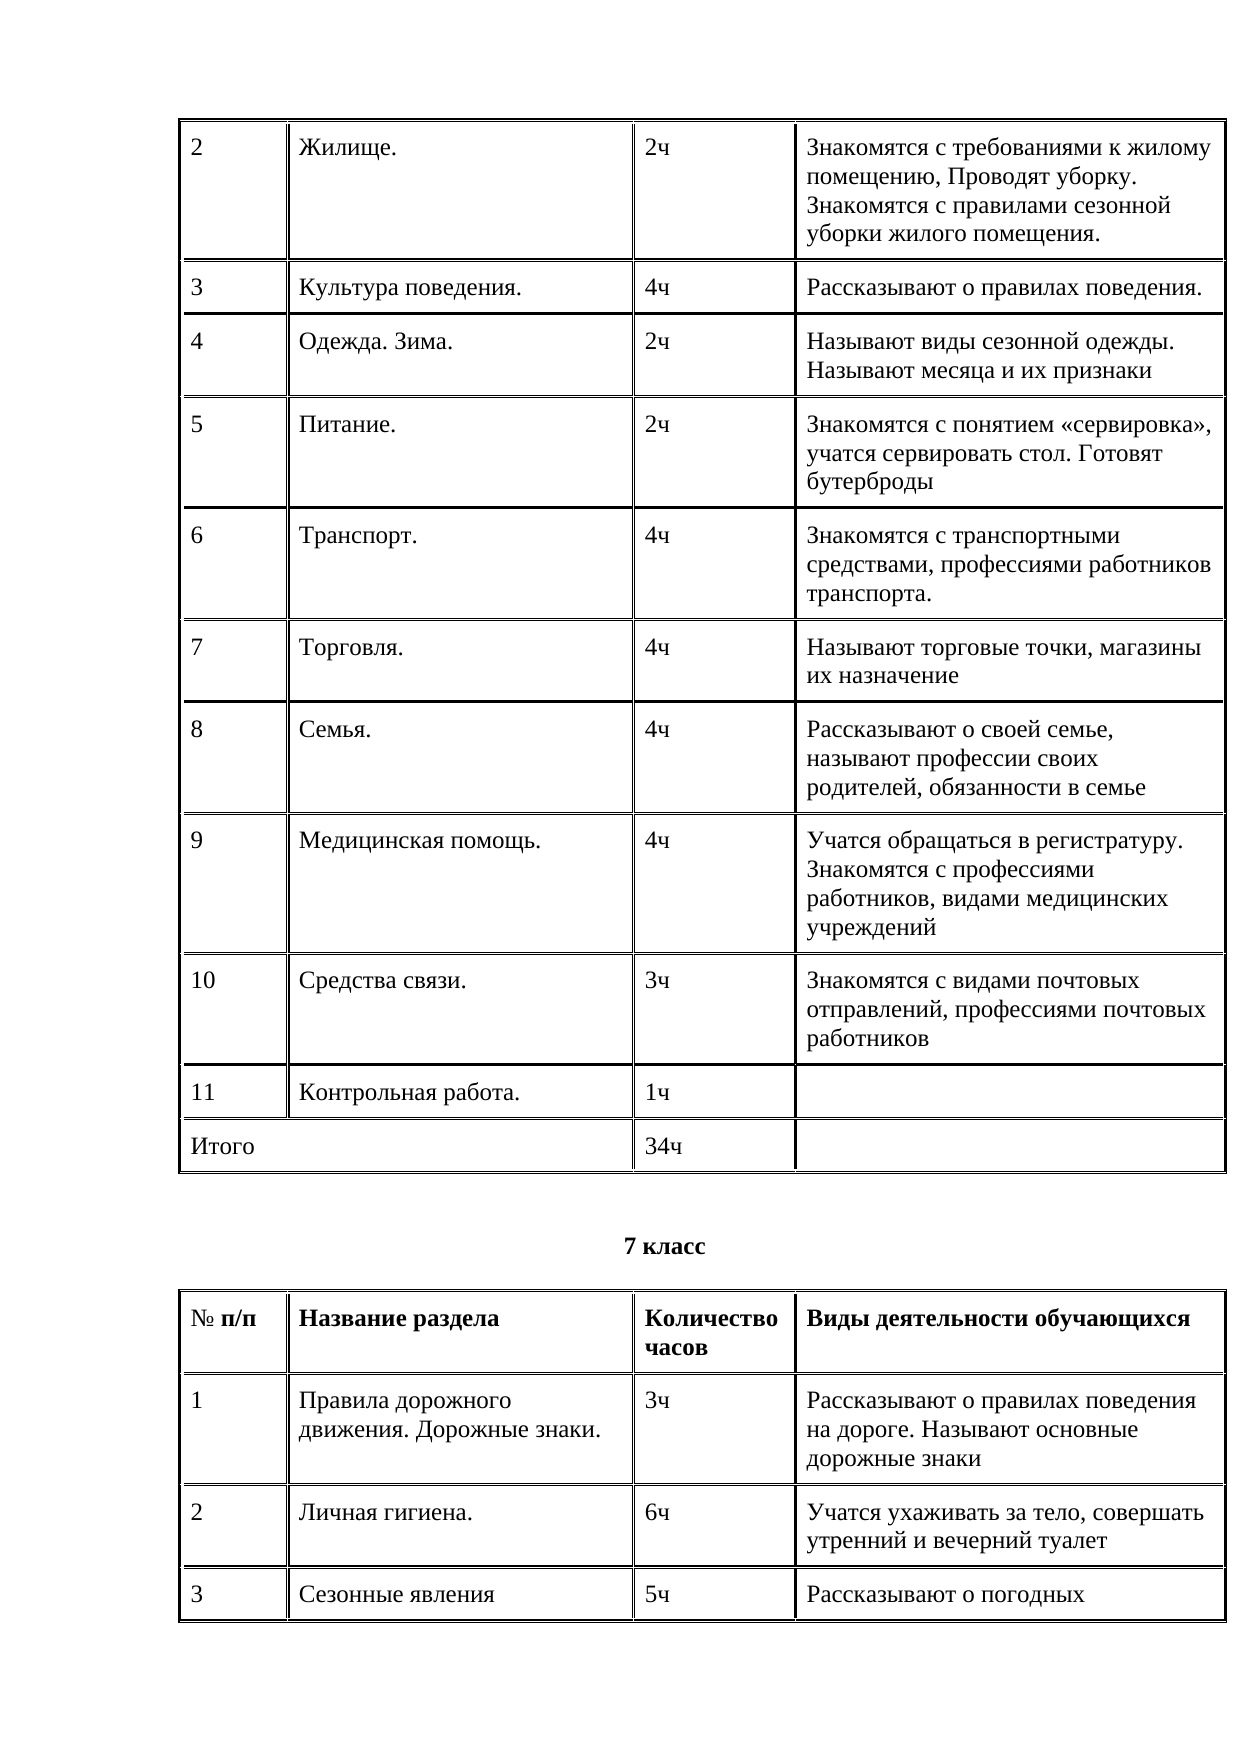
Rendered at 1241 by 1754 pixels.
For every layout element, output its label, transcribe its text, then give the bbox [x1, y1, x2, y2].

table_cell 2 [181, 120, 288, 258]
table_header Виды деятельности обучающихся [795, 1292, 1224, 1371]
table_cell 4ч [635, 262, 794, 312]
table_cell 34ч [634, 1120, 795, 1171]
table_cell Знакомятся с требованиями к жилому помещению, Проводят уборку. Знакомятся с правилами сезонной уборки жилого помещения. [795, 122, 1224, 258]
table_cell 7 [181, 618, 286, 700]
table_cell 11 [180, 1063, 286, 1117]
table_cell 3ч [635, 955, 794, 1063]
table_cell Транспорт. [290, 509, 632, 617]
table_cell 2ч [635, 315, 794, 395]
table_cell [795, 1117, 1226, 1171]
table_cell 6ч [635, 1486, 794, 1565]
table_cell Знакомятся с транспортными средствами, профессиями работников транспорта. [797, 506, 1224, 617]
table_cell Питание. [290, 398, 632, 506]
table_cell 10 [181, 951, 286, 1063]
table_header Название раздела [288, 1292, 633, 1371]
table_cell Сезонные явления [288, 1569, 633, 1619]
table_cell Учатся обращаться в регистратуру. Знакомятся с профессиями работников, видами медицинских учреждений [797, 811, 1225, 951]
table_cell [795, 1565, 1225, 1619]
table_cell 4 [181, 312, 286, 395]
table_cell Средства связи. [290, 955, 632, 1063]
table_cell 2 [180, 1483, 288, 1565]
table_cell 2ч [635, 398, 794, 506]
table_cell 3 [181, 258, 286, 312]
table_cell Знакомятся с понятием «сервировка», учатся сервировать стол. Готовят бутерброды [795, 395, 1226, 506]
table_cell Одежда. Зима. [290, 315, 632, 395]
table_cell Итого [180, 1117, 633, 1171]
table_cell Рассказывают о правилах поведения. [797, 258, 1225, 312]
table_cell 3ч [635, 1375, 794, 1483]
table_cell Рассказывают о своей семье, называют профессии своих родителей, обязанности в семье [797, 700, 1224, 811]
table_cell Учатся ухаживать за тело, совершать утренний и вечерний туалет [795, 1483, 1226, 1565]
table_cell 8 [181, 700, 286, 811]
table_cell Медицинская помощь. [290, 815, 632, 951]
table_header № п/п [180, 1290, 288, 1371]
table_cell 4ч [635, 815, 794, 951]
table_cell 5ч [634, 1569, 795, 1619]
table_cell 3 [181, 1565, 288, 1619]
table_cell 1 [181, 1371, 286, 1483]
table_cell [797, 1063, 1226, 1117]
table_cell Торговля. [290, 621, 632, 700]
table_header Количество часов [634, 1292, 795, 1371]
table_cell 1ч [635, 1066, 794, 1117]
table_cell 6 [181, 506, 286, 617]
table_cell Контрольная работа. [290, 1066, 632, 1117]
table_cell Жилище. [288, 122, 633, 258]
table_cell 9 [181, 811, 286, 951]
table_cell 4ч [635, 621, 794, 700]
table_cell 4ч [635, 703, 794, 811]
table_cell 4ч [635, 509, 794, 617]
table_cell 5 [180, 395, 288, 506]
table_cell Знакомятся с видами почтовых отправлений, профессиями почтовых работников [797, 951, 1225, 1063]
table_cell Рассказывают о правилах поведения на дороге. Называют основные дорожные знаки [797, 1371, 1225, 1483]
table_cell Культура поведения. [290, 262, 632, 312]
table_cell Личная гигиена. [290, 1486, 632, 1565]
table_cell Называют торговые точки, магазины их назначение [797, 618, 1225, 700]
table_cell Называют виды сезонной одежды. Называют месяца и их признаки [797, 312, 1224, 395]
text 7 класс [177, 1231, 1152, 1260]
table_cell Правила дорожного движения. Дорожные знаки. [290, 1375, 632, 1483]
table_cell Семья. [290, 703, 632, 811]
table_cell 2ч [634, 122, 795, 258]
